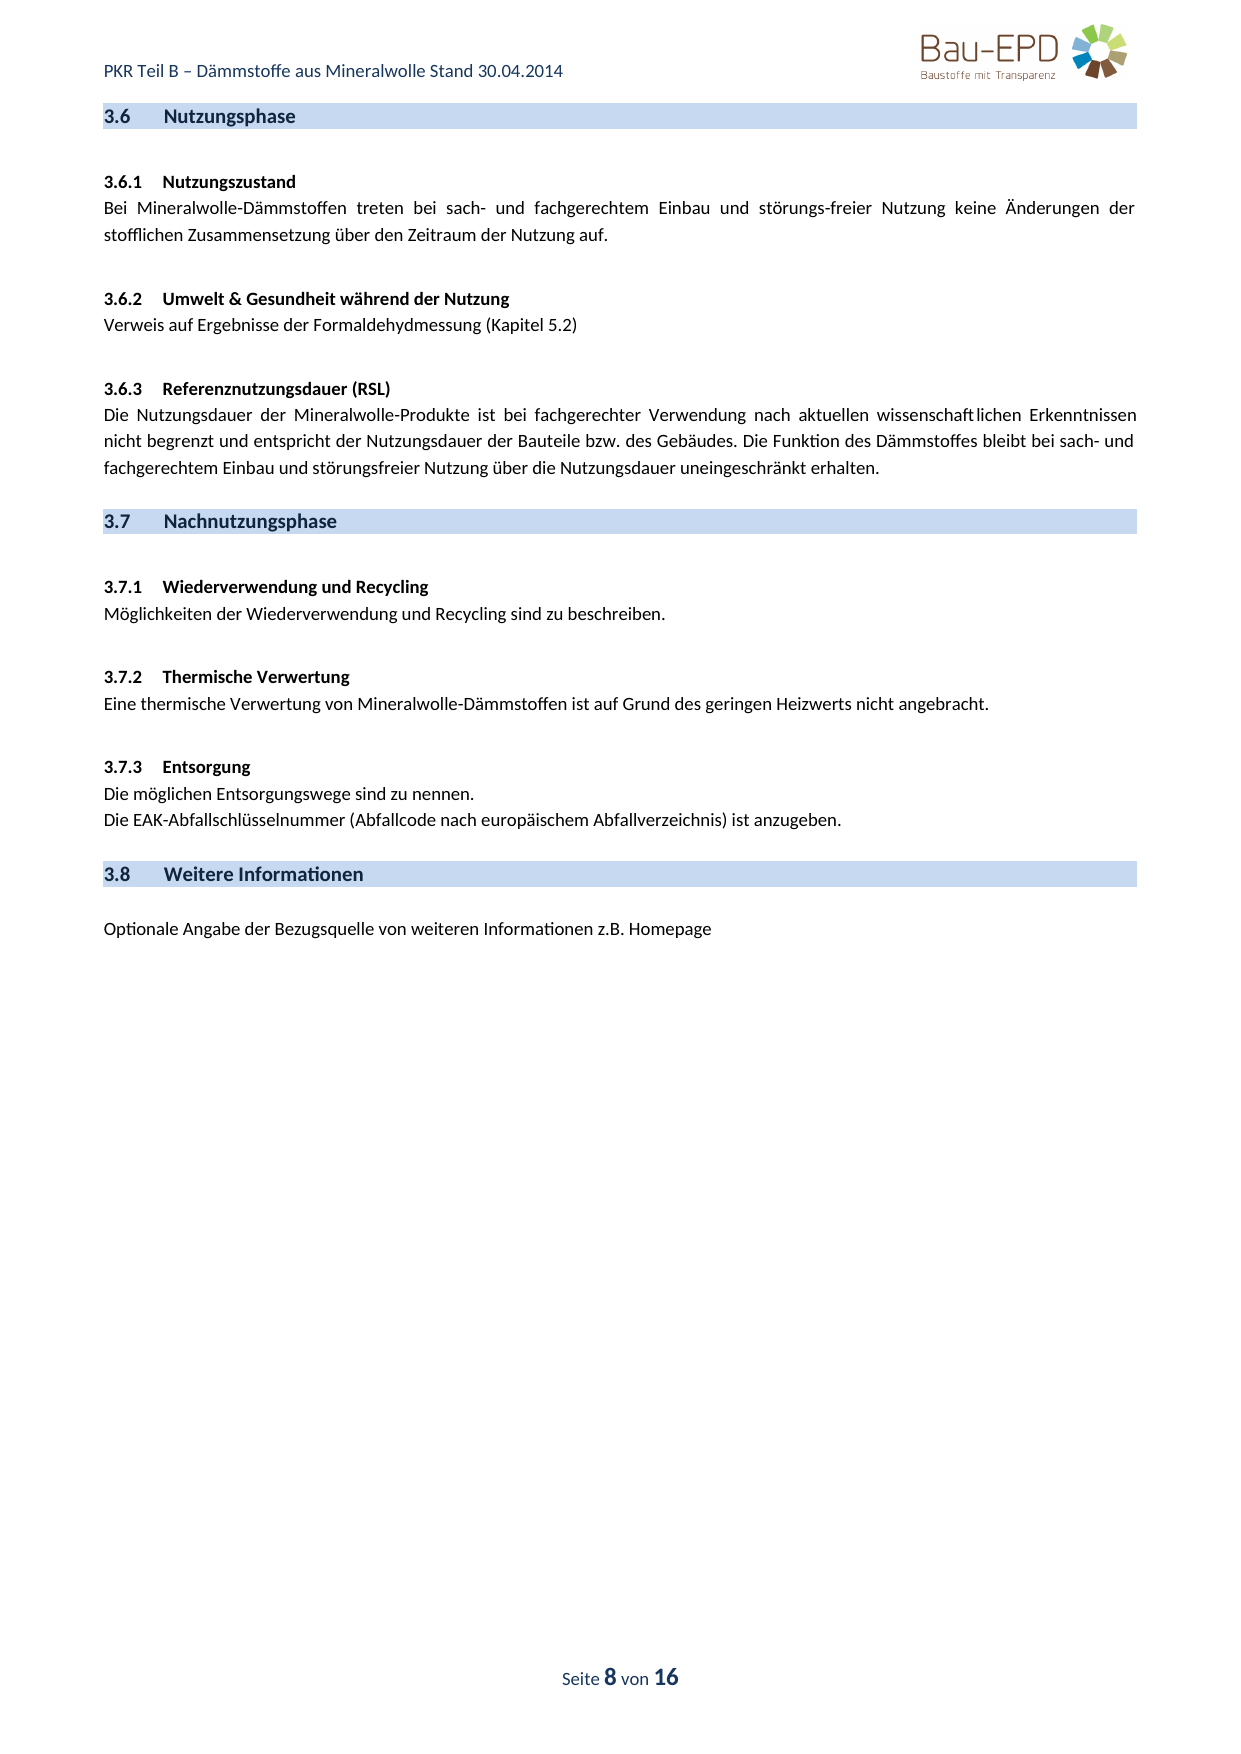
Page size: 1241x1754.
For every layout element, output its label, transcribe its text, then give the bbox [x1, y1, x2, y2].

picture [913, 22, 1130, 82]
text 3.6.2 Umwelt & Gesundheit während der Nutzung [103, 287, 1137, 309]
text 3.7.1 Wiederverwendung und Recycling [103, 575, 1137, 598]
text Die Nutzungsdauer der Mineralwolle-Produkte ist bei fachgerechter Verwendung nach aktuellen wissenschaftlichen Erkenntnissen nicht begrenzt und entspricht der Nutzungsdauer der Bauteile bzw. des Gebäudes. Die Funktion des Dämmstoffes bleibt bei sach- und fachgerechtem Einbau und störungsfreier Nutzung über die Nutzungsdauer uneingeschränkt erhalten. [103, 403, 1137, 479]
text Die EAK-Abfallschlüsselnummer (Abfallcode nach europäischem Abfallverzeichnis) ist anzugeben. [103, 808, 1137, 831]
text Eine thermische Verwertung von Mineralwolle-Dämmstoffen ist auf Grund des geringen Heizwerts nicht angebracht. [103, 692, 1137, 715]
subtitle Weitere Informationen [103, 861, 1137, 887]
text Die möglichen Entsorgungswege sind zu nennen. [103, 782, 1137, 805]
text Verweis auf Ergebnisse der Formaldehydmessung (Kapitel 5.2) [103, 313, 1137, 336]
text 3.7.2 Thermische Verwertung [103, 666, 1137, 688]
text Möglichkeiten der Wiederverwendung und Recycling sind zu beschreiben. [103, 602, 1137, 624]
subtitle Nutzungsphase [103, 103, 1137, 129]
text Bei Mineralwolle-Dämmstoffen treten bei sach- und fachgerechtem Einbau und störungs-freier Nutzung keine Änderungen der stofflichen Zusammensetzung über den Zeitraum der Nutzung auf. [103, 196, 1137, 246]
subtitle Nachnutzungsphase [103, 509, 1137, 534]
text Optionale Angabe der Bezugsquelle von weiteren Informationen z.B. Homepage [103, 917, 1137, 939]
text 3.7.3 Entsorgung [103, 756, 1137, 779]
text 3.6.1 Nutzungszustand [103, 170, 1137, 193]
text 3.6.3 Referenznutzungsdauer (RSL) [103, 377, 1137, 400]
